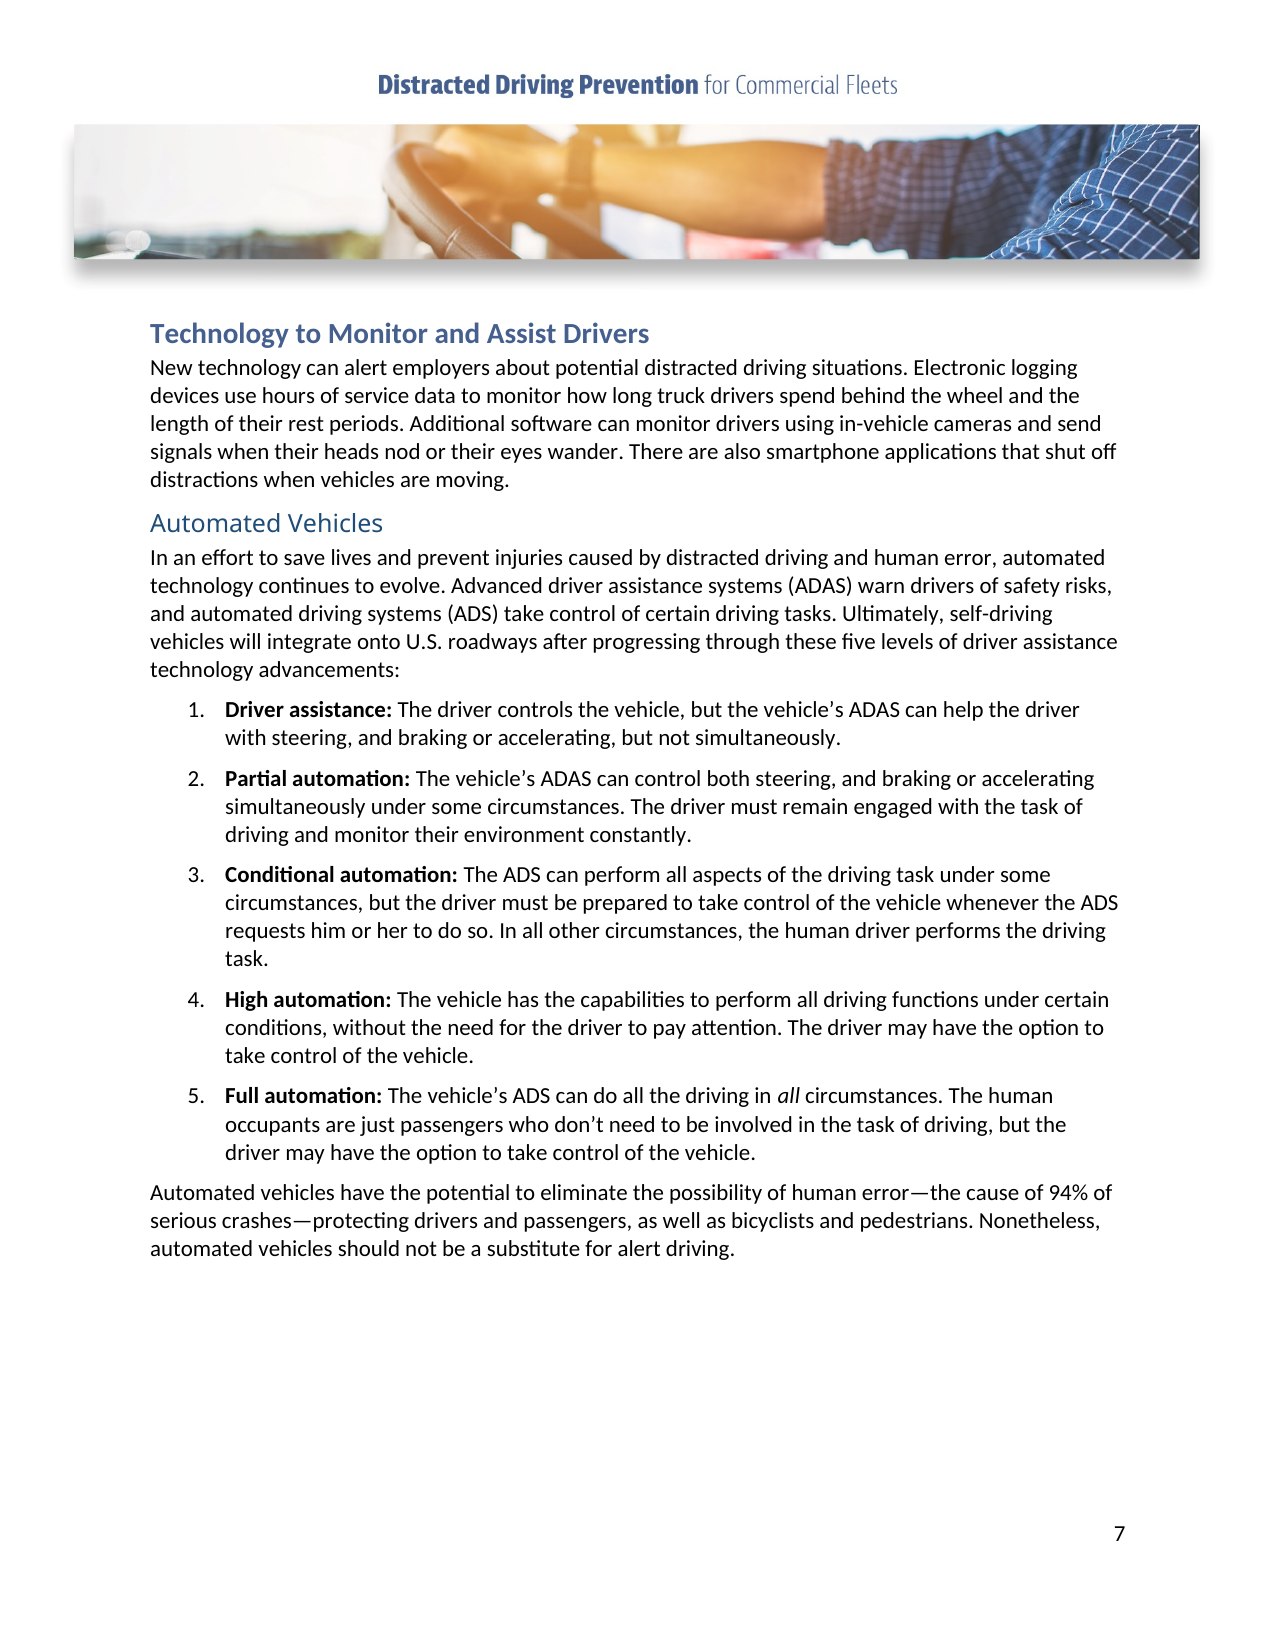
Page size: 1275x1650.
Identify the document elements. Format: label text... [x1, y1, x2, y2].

text In an effort to save lives and prevent injuries caused by distracted driving and human error, automated technology continues to evolve. Advanced driver assistance systems (ADAS) warn drivers of safety risks, and automated driving systems (ADS) take control of certain driving tasks. Ultimately, self-driving vehicles will integrate onto U.S. roadways after progressing through these five levels of driver assistance technology advancements: [150, 543, 1125, 683]
subtitle Automated Vehicles [150, 506, 1125, 540]
list Conditional automation: The ADS can perform all aspects of the driving task under some circumstances, but the driver must be prepared to take control of the vehicle whenever the ADS requests him or her to do so. In all other circumstances, the human driver performs the driving task. [187, 861, 1125, 973]
picture [0, 0, 1275, 1650]
list Partial automation: The vehicle’s ADAS can control both steering, and braking or accelerating simultaneously under some circumstances. The driver must remain engaged with the task of driving and monitor their environment constantly. [187, 764, 1125, 848]
text New technology can alert employers about potential distracted driving situations. Electronic logging devices use hours of service data to monitor how long truck drivers spend behind the wheel and the length of their rest periods. Additional software can monitor drivers using in-vehicle cameras and send signals when their heads nod or their eyes wander. There are also smartphone applications that shut off distractions when vehicles are moving. [150, 353, 1125, 493]
text Automated vehicles have the potential to eliminate the possibility of human error—the cause of 94% of serious crashes—protecting drivers and passengers, as well as bicyclists and pedestrians. Nonetheless, automated vehicles should not be a substitute for alert driving. [150, 1178, 1125, 1262]
list Full automation: The vehicle’s ADS can do all the driving in all circumstances. The human occupants are just passengers who don’t need to be involved in the task of driving, but the driver may have the option to take control of the vehicle. [187, 1082, 1125, 1166]
list Driver assistance: The driver controls the vehicle, but the vehicle’s ADAS can help the driver with steering, and braking or accelerating, but not simultaneously. [187, 695, 1125, 751]
subtitle Technology to Monitor and Assist Drivers [150, 315, 1125, 351]
list High automation: The vehicle has the capabilities to perform all driving functions under certain conditions, without the need for the driver to pay attention. The driver may have the option to take control of the vehicle. [187, 985, 1125, 1069]
